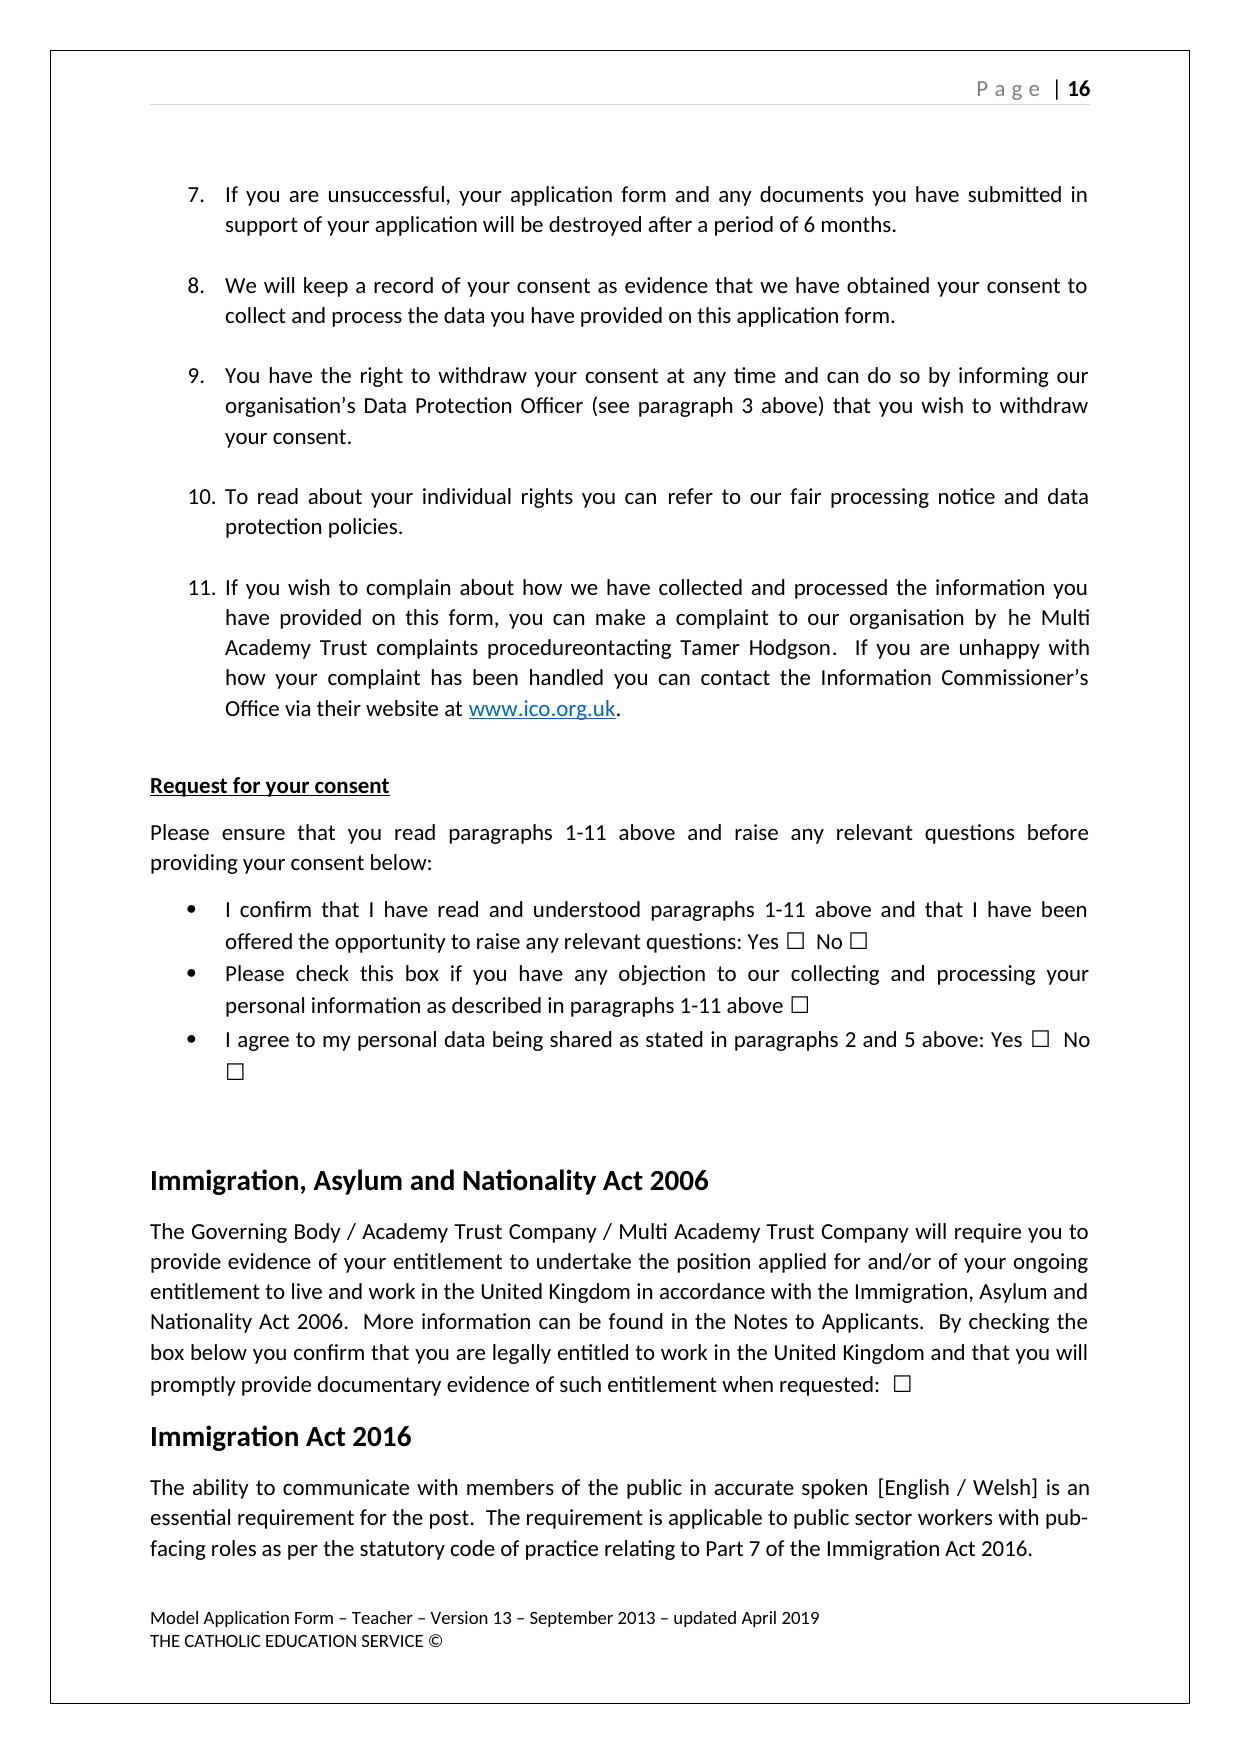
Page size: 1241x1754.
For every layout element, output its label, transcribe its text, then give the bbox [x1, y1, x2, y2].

text Please ensure that you read paragraphs 1-11 above and raise any relevant questions before providing your consent below: [150, 818, 1090, 876]
list If you wish to complain about how we have collected and processed the information you have provided on this form, you can make a complaint to our organisation by he Multi Academy Trust complaints procedureontacting Tamer Hodgson. If you are unhappy with how your complaint has been handled you can contact the Information Commissioner’s Office via their website at www.ico.org.uk. [187, 573, 1090, 722]
text Immigration Act 2016 [150, 1418, 1090, 1454]
list To read about your individual rights you can refer to our fair processing notice and data protection policies. [187, 482, 1090, 541]
text Immigration, Asylum and Nationality Act 2006 [150, 1162, 1090, 1197]
text The ability to communicate with members of the public in accurate spoken [English / Welsh] is an essential requirement for the post. The requirement is applicable to public sector workers with pub-facing roles as per the statutory code of practice relating to Part 7 of the Immigration Act 2016. [150, 1473, 1090, 1562]
list We will keep a record of your consent as evidence that we have obtained your consent to collect and process the data you have provided on this application form. [187, 271, 1090, 329]
list I agree to my personal data being shared as stated in paragraphs 2 and 5 above: Yes No [187, 1023, 1090, 1087]
list I confirm that I have read and understood paragraphs 1-11 above and that I have been offered the opportunity to raise any relevant questions: Yes No [187, 895, 1090, 956]
list If you are unsuccessful, your application form and any documents you have submitted in support of your application will be destroyed after a period of 6 months. [187, 180, 1090, 238]
list Please check this box if you have any objection to our collecting and processing your personal information as described in paragraphs 1-11 above [187, 959, 1090, 1020]
text Request for your consent [150, 771, 1090, 799]
text The Governing Body / Academy Trust Company / Multi Academy Trust Company will require you to provide evidence of your entitlement to undertake the position applied for and/or of your ongoing entitlement to live and work in the United Kingdom in accordance with the Immigration, Asylum and Nationality Act 2006. More information can be found in the Notes to Applicants. By checking the box below you confirm that you are legally entitled to work in the United Kingdom and that you will promptly provide documentary evidence of such entitlement when requested: [150, 1217, 1090, 1399]
list You have the right to withdraw your consent at any time and can do so by informing our organisation’s Data Protection Officer (see paragraph 3 above) that you wish to withdraw your consent. [187, 361, 1090, 450]
